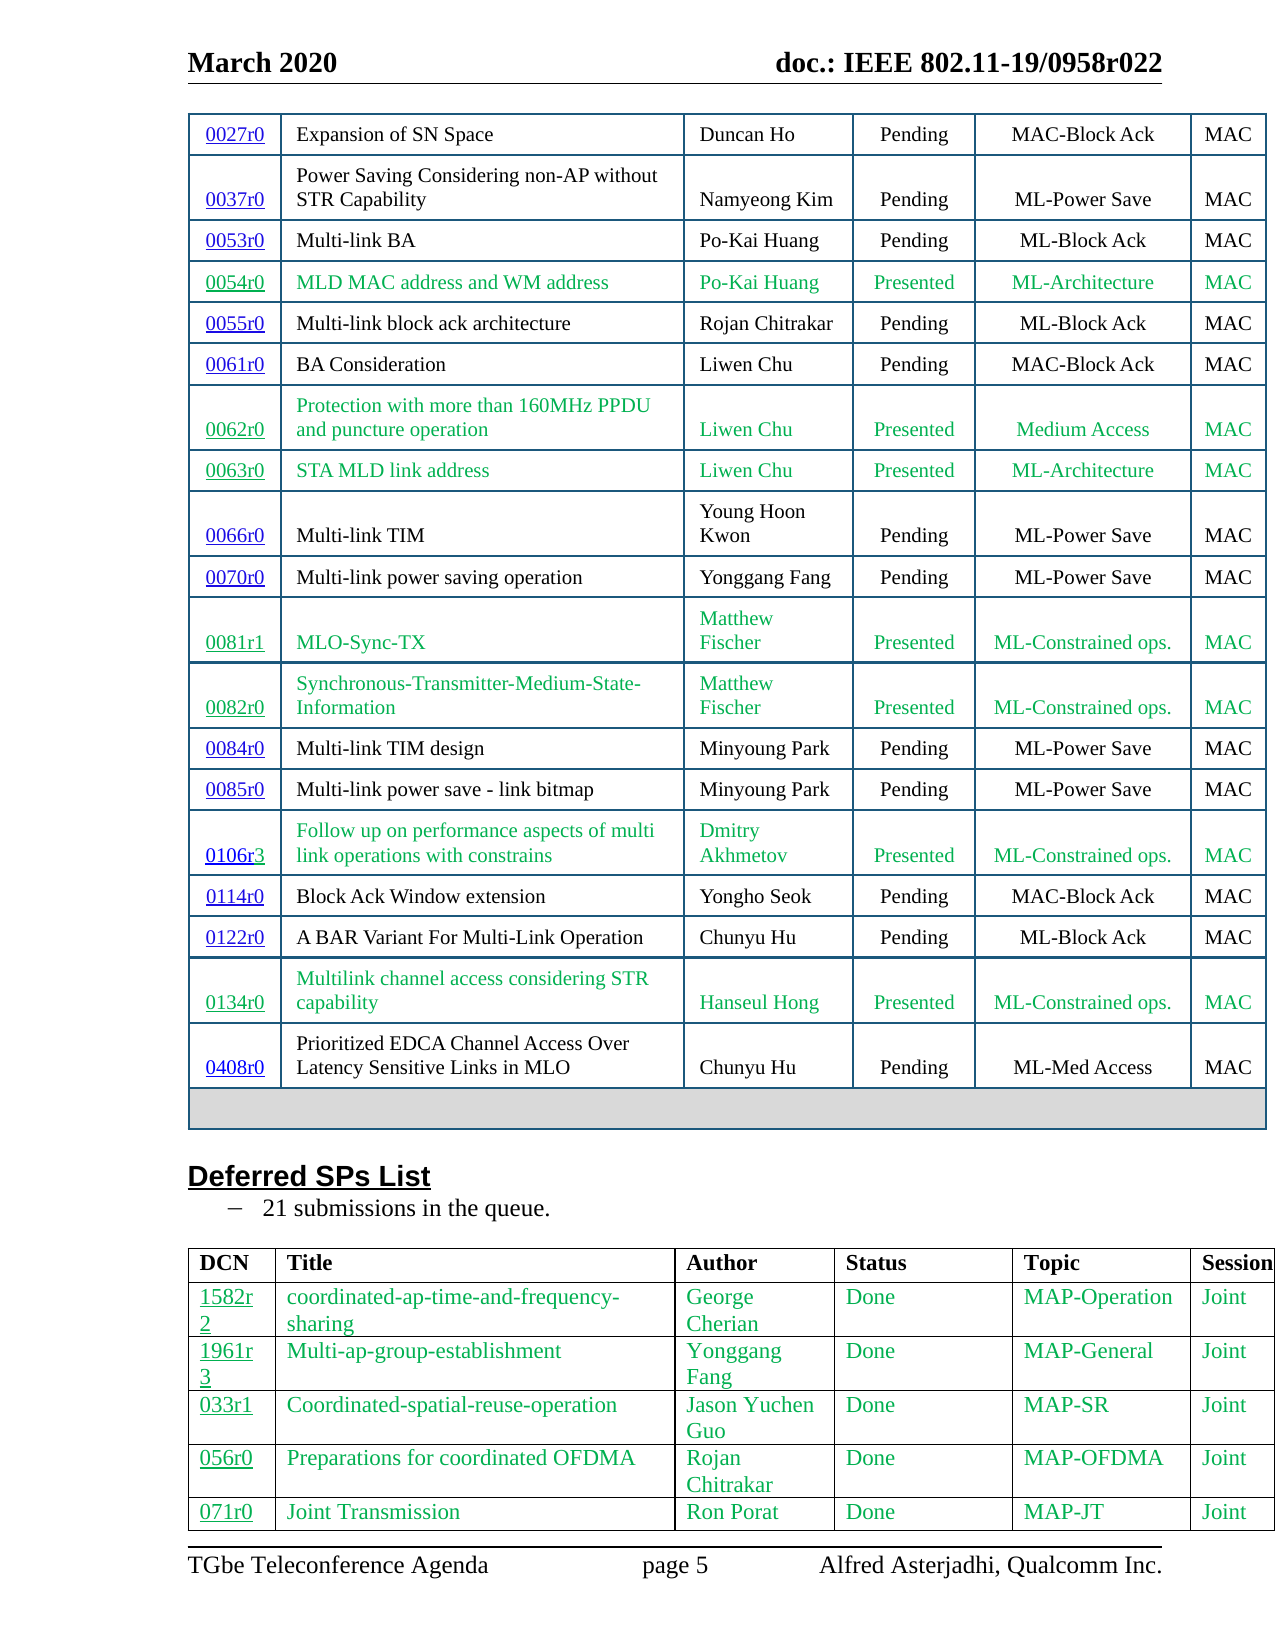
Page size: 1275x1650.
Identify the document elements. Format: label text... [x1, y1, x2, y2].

table_cell Preparations for coordinated OFDMA [276, 1445, 674, 1497]
table_cell MAC [1192, 664, 1265, 727]
table_cell 0085r0 [190, 770, 280, 809]
table_cell ML-Constrained ops. [976, 664, 1190, 727]
table_cell ML-Power Save [976, 156, 1190, 219]
table_cell MAP-JT [1013, 1498, 1190, 1530]
table_cell Pending [854, 344, 974, 383]
table_cell MAC [1192, 959, 1265, 1022]
table_cell Done [835, 1391, 1012, 1443]
table_cell 0053r0 [190, 221, 280, 260]
table_cell MAC [1192, 811, 1265, 874]
table_cell Done [835, 1283, 1012, 1336]
table_cell Pending [854, 303, 974, 342]
table_cell MAC [1192, 876, 1265, 915]
table_header Session [1191, 1249, 1274, 1282]
table_cell Duncan Ho [685, 115, 852, 154]
table_header Title [276, 1249, 674, 1282]
table_cell ML-Architecture [976, 262, 1190, 301]
table_cell Chunyu Hu [685, 917, 852, 956]
table_cell Rojan Chitrakar [741, 1445, 834, 1497]
table_cell Jason Yuchen Guo [726, 1391, 834, 1443]
table_header DCN [189, 1249, 275, 1282]
table_cell 0037r0 [190, 156, 280, 219]
table_cell Hanseul Hong [685, 959, 852, 1022]
table_cell 0408r0 [190, 1024, 280, 1087]
table_cell MAC [1192, 729, 1265, 768]
table_cell Pending [854, 1024, 974, 1087]
table_cell ML-Med Access [976, 1024, 1190, 1087]
table_cell Pending [854, 156, 974, 219]
table_cell Matthew Fischer [685, 598, 852, 661]
table_cell ML-Block Ack [976, 221, 1190, 260]
table_cell STA MLD link address [282, 451, 683, 490]
table_cell 0081r1 [190, 598, 280, 661]
table_cell Yonggang Fang [685, 557, 852, 596]
table_cell 0082r0 [190, 664, 280, 727]
table_cell Medium Access [976, 386, 1190, 449]
table_cell Pending [854, 876, 974, 915]
table_cell 056r0 [189, 1445, 275, 1497]
table_cell Liwen Chu [685, 451, 852, 490]
table_header Author [676, 1249, 834, 1282]
table_cell Matthew Fischer [685, 664, 852, 727]
table_cell [190, 1089, 1265, 1128]
table_cell Pending [854, 221, 974, 260]
table_cell Multilink channel access considering STR capability [282, 959, 683, 1022]
table_cell ML-Architecture [976, 451, 1190, 490]
table_cell 0122r0 [190, 917, 280, 956]
table_cell 1961r3 [211, 1337, 275, 1390]
table_cell MAP-General [1013, 1337, 1190, 1390]
table_cell ML-Power Save [976, 729, 1190, 768]
table_cell Presented [854, 451, 974, 490]
table_cell Synchronous-Transmitter-Medium-State-Information [282, 664, 683, 727]
table_cell MAC [1192, 451, 1265, 490]
table_cell Coordinated-spatial-reuse-operation [276, 1391, 674, 1443]
table_cell Liwen Chu [685, 386, 852, 449]
table_cell Done [835, 1445, 1012, 1497]
table_cell Done [835, 1498, 1012, 1530]
table_cell Joint [1191, 1283, 1274, 1336]
table_cell Chunyu Hu [685, 1024, 852, 1087]
table_cell Young Hoon Kwon [685, 492, 852, 555]
table_cell Pending [854, 729, 974, 768]
table_cell Presented [854, 959, 974, 1022]
table_cell Presented [854, 664, 974, 727]
table_cell 0061r0 [190, 344, 280, 383]
table_cell ML-Power Save [976, 770, 1190, 809]
table_cell Expansion of SN Space [282, 115, 683, 154]
table_cell Multi-ap-group-establishment [276, 1337, 674, 1390]
table_cell Po-Kai Huang [685, 221, 852, 260]
table_cell MAC [1192, 492, 1265, 555]
table_cell Yonggang Fang [732, 1337, 834, 1390]
table_cell MAC [1192, 262, 1265, 301]
table_cell MAP-SR [1013, 1391, 1190, 1443]
table_cell Po-Kai Huang [685, 262, 852, 301]
table_cell 0027r0 [190, 115, 280, 154]
table_cell 0070r0 [190, 557, 280, 596]
table_cell Multi-link BA [282, 221, 683, 260]
table_cell Dmitry Akhmetov [685, 811, 852, 874]
table_cell Block Ack Window extension [282, 876, 683, 915]
table_cell A BAR Variant For Multi-Link Operation [282, 917, 683, 956]
table_header Status [835, 1249, 1012, 1282]
table_cell 0114r0 [190, 876, 280, 915]
table_cell 033r1 [189, 1391, 275, 1443]
table_cell Protection with more than 160MHz PPDU and puncture operation [282, 386, 683, 449]
table_cell Liwen Chu [685, 344, 852, 383]
table_cell Pending [854, 115, 974, 154]
table_cell Presented [854, 386, 974, 449]
table_cell Pending [854, 492, 974, 555]
table_cell George Cherian [676, 1283, 834, 1336]
table_cell Multi-link power save - link bitmap [282, 770, 683, 809]
table_cell ML-Power Save [976, 492, 1190, 555]
table_cell Presented [854, 262, 974, 301]
table_cell MAC-Block Ack [976, 876, 1190, 915]
table_cell Presented [854, 811, 974, 874]
table_cell ML-Constrained ops. [976, 811, 1190, 874]
table_cell Pending [854, 917, 974, 956]
table_cell Follow up on performance aspects of multi link operations with constrains [282, 811, 683, 874]
table_cell MAC [1192, 156, 1265, 219]
subtitle Deferred SPs List [187, 1159, 1162, 1193]
table_cell MAC [1192, 115, 1265, 154]
list 21 submissions in the queue. [225, 1193, 1162, 1221]
table_cell MAC [1192, 303, 1265, 342]
table_cell MAC [1192, 344, 1265, 383]
table_cell 0084r0 [190, 729, 280, 768]
table_cell Namyeong Kim [685, 156, 852, 219]
table_cell coordinated-ap-time-and-frequency-sharing [276, 1283, 674, 1336]
table_cell BA Consideration [282, 344, 683, 383]
table_cell Rojan Chitrakar [685, 303, 852, 342]
table_cell Joint [1191, 1337, 1274, 1390]
table_cell 0063r0 [190, 451, 280, 490]
table_cell 0106r3 [190, 811, 280, 874]
table_header Topic [1013, 1249, 1190, 1282]
table_cell Yongho Seok [685, 876, 852, 915]
table_cell Power Saving Considering non-AP without STR Capability [282, 156, 683, 219]
table_cell Multi-link TIM [282, 492, 683, 555]
table_cell 0055r0 [190, 303, 280, 342]
table_cell Minyoung Park [685, 729, 852, 768]
table_cell MAC-Block Ack [976, 344, 1190, 383]
table_cell Pending [854, 557, 974, 596]
table_cell Joint Transmission [276, 1498, 674, 1530]
table_cell MAC-Block Ack [976, 115, 1190, 154]
table_cell ML-Constrained ops. [976, 598, 1190, 661]
table_cell Prioritized EDCA Channel Access Over Latency Sensitive Links in MLO [282, 1024, 683, 1087]
table_cell Multi-link power saving operation [282, 557, 683, 596]
table_cell Joint [1191, 1498, 1274, 1530]
table_cell Ron Porat [676, 1498, 834, 1530]
table_cell MAC [1192, 557, 1265, 596]
table_cell 071r0 [189, 1498, 275, 1530]
table_cell MAP-OFDMA [1013, 1445, 1190, 1497]
table_cell Multi-link block ack architecture [282, 303, 683, 342]
table_cell MAC [1192, 770, 1265, 809]
table_cell Multi-link TIM design [282, 729, 683, 768]
table_cell ML-Power Save [976, 557, 1190, 596]
table_cell Presented [854, 598, 974, 661]
table_cell MAC [1192, 221, 1265, 260]
table_cell MAC [1192, 917, 1265, 956]
table_cell 0062r0 [190, 386, 280, 449]
table_cell 0054r0 [190, 262, 280, 301]
table_cell ML-Block Ack [976, 917, 1190, 956]
table_cell 0134r0 [190, 959, 280, 1022]
table_cell MLO-Sync-TX [282, 598, 683, 661]
table_cell Joint [1191, 1391, 1274, 1443]
table_cell ML-Constrained ops. [976, 959, 1190, 1022]
table_cell Joint [1191, 1445, 1274, 1497]
table_cell ML-Block Ack [976, 303, 1190, 342]
table_cell MAC [1192, 386, 1265, 449]
table_cell Pending [854, 770, 974, 809]
table_cell MLD MAC address and WM address [282, 262, 683, 301]
table_cell MAP-Operation [1013, 1283, 1190, 1336]
table_cell 1582r2 [189, 1283, 275, 1336]
table_cell MAC [1192, 1024, 1265, 1087]
table_cell Done [835, 1337, 1012, 1390]
table_cell MAC [1192, 598, 1265, 661]
table_cell 0066r0 [190, 492, 280, 555]
table_cell Minyoung Park [685, 770, 852, 809]
